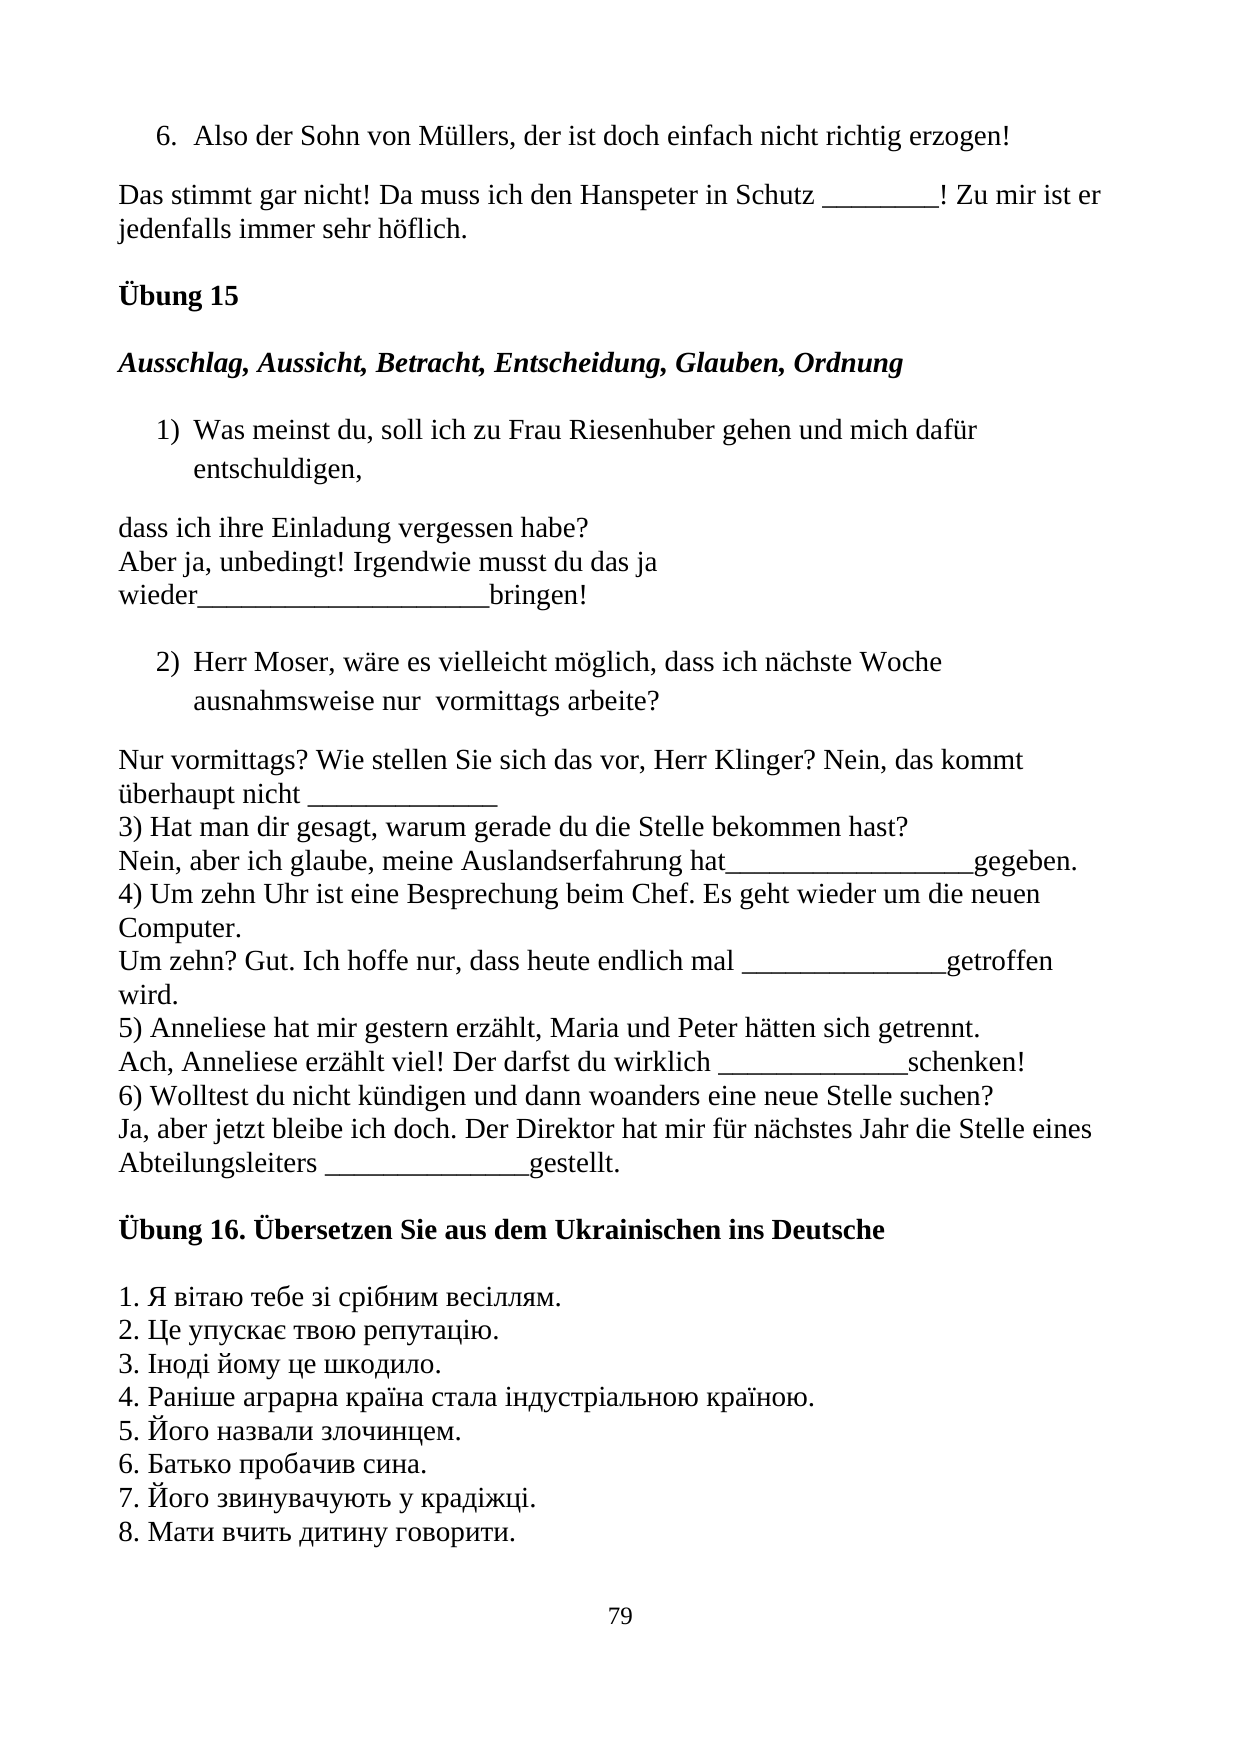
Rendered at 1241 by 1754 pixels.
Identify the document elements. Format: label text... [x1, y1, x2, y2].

text Nur vormittags? Wie stellen Sie sich das vor, Herr Klinger? Nein, das kommt überhaupt nicht _____________ [118, 742, 1122, 809]
text dass ich ihre Einladung vergessen habe? [118, 510, 1122, 544]
text Ausschlag, Aussicht, Betracht, Entscheidung, Glauben, Ordnung [118, 345, 1122, 379]
text Computer. [118, 910, 1122, 943]
text Nein, aber ich glaube, meine Auslandserfahrung hat_________________gegeben. [118, 843, 1122, 876]
list Also der Sohn von Müllers, der ist doch einfach nicht richtig erzogen! [156, 118, 1122, 152]
text 5) Anneliese hat mir gestern erzählt, Maria und Peter hätten sich getrennt. [118, 1011, 1122, 1044]
text Das stimmt gar nicht! Da muss ich den Hanspeter in Schutz ________! Zu mir ist er jedenfalls immer sehr höflich. [118, 177, 1122, 244]
text Aber ja, unbedingt! Irgendwie musst du das ja wieder____________________bringen! [118, 544, 1122, 611]
text 6. Батько пробачив сина. [118, 1447, 1122, 1480]
text 1. Я вітаю тебе зі срібним весіллям. [118, 1279, 1122, 1312]
text Übung 15 [118, 278, 1122, 312]
text 7. Його звинувачують у крадіжці. [118, 1480, 1122, 1514]
list Herr Moser, wäre es vielleicht möglich, dass ich nächste Woche ausnahmsweise nur vormittags arbeite? [156, 644, 1122, 716]
text Um zehn? Gut. Ich hoffe nur, dass heute endlich mal ______________getroffen wird. [118, 943, 1122, 1011]
text 3) Hat man dir gesagt, warum gerade du die Stelle bekommen hast? [118, 809, 1122, 843]
text Ach, Anneliese erzählt viel! Der darfst du wirklich _____________schenken! [118, 1044, 1122, 1078]
list Was meinst du, soll ich zu Frau Riesenhuber gehen und mich dafür entschuldigen, [156, 412, 1122, 484]
text 4. Раніше аграрна країна стала індустріальною країною. [118, 1379, 1122, 1413]
text Ja, aber jetzt bleibe ich doch. Der Direktor hat mir für nächstes Jahr die Stelle eines [118, 1111, 1122, 1145]
text 6) Wolltest du nicht kündigen und dann woanders eine neue Stelle suchen? [118, 1078, 1122, 1111]
text 4) Um zehn Uhr ist eine Besprechung beim Chef. Es geht wieder um die neuen [118, 876, 1122, 910]
text 2. Це упускає твою репутацію. [118, 1312, 1122, 1346]
text 5. Його назвали злочинцем. [118, 1413, 1122, 1447]
text Übung 16. Übersetzen Sie aus dem Ukrainischen ins Deutsche [118, 1212, 1122, 1245]
text 3. Іноді йому це шкодило. [118, 1346, 1122, 1379]
text Abteilungsleiters ______________gestellt. [118, 1145, 1122, 1178]
text 8. Мати вчить дитину говорити. [118, 1514, 1122, 1547]
